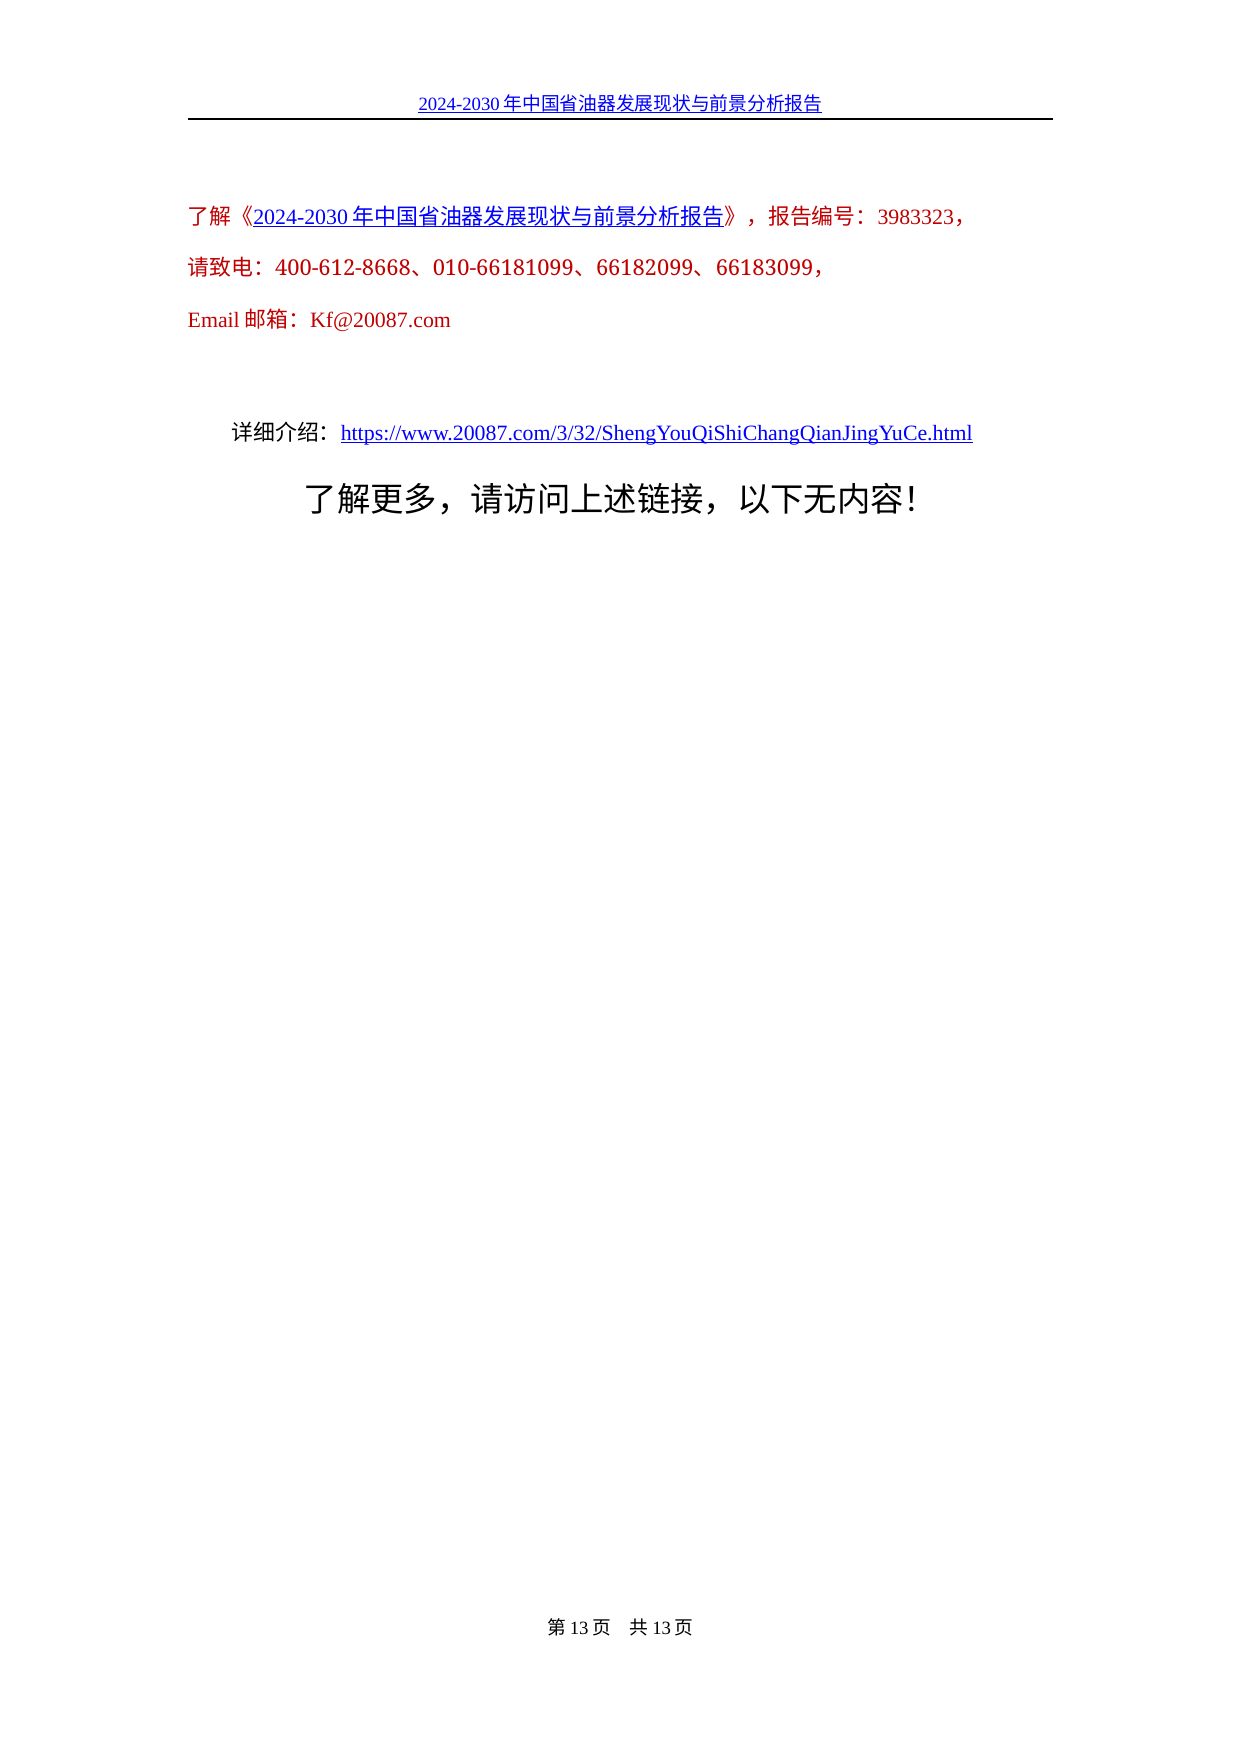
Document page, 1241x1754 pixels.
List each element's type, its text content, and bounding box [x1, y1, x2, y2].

text 详细介绍：https://www.20087.com/3/32/ShengYouQiShiChangQianJingYuCe.html [187, 414, 1053, 447]
text Email邮箱：Kf@20087.com [187, 302, 1053, 334]
text 请致电：400-612-8668、010-66181099、66182099、66183099， [187, 250, 1053, 283]
title 了解更多，请访问上述链接，以下无内容！ [187, 465, 1053, 530]
text 了解《2024-2030年中国省油器发展现状与前景分析报告》，报告编号：3983323， [187, 198, 1053, 231]
